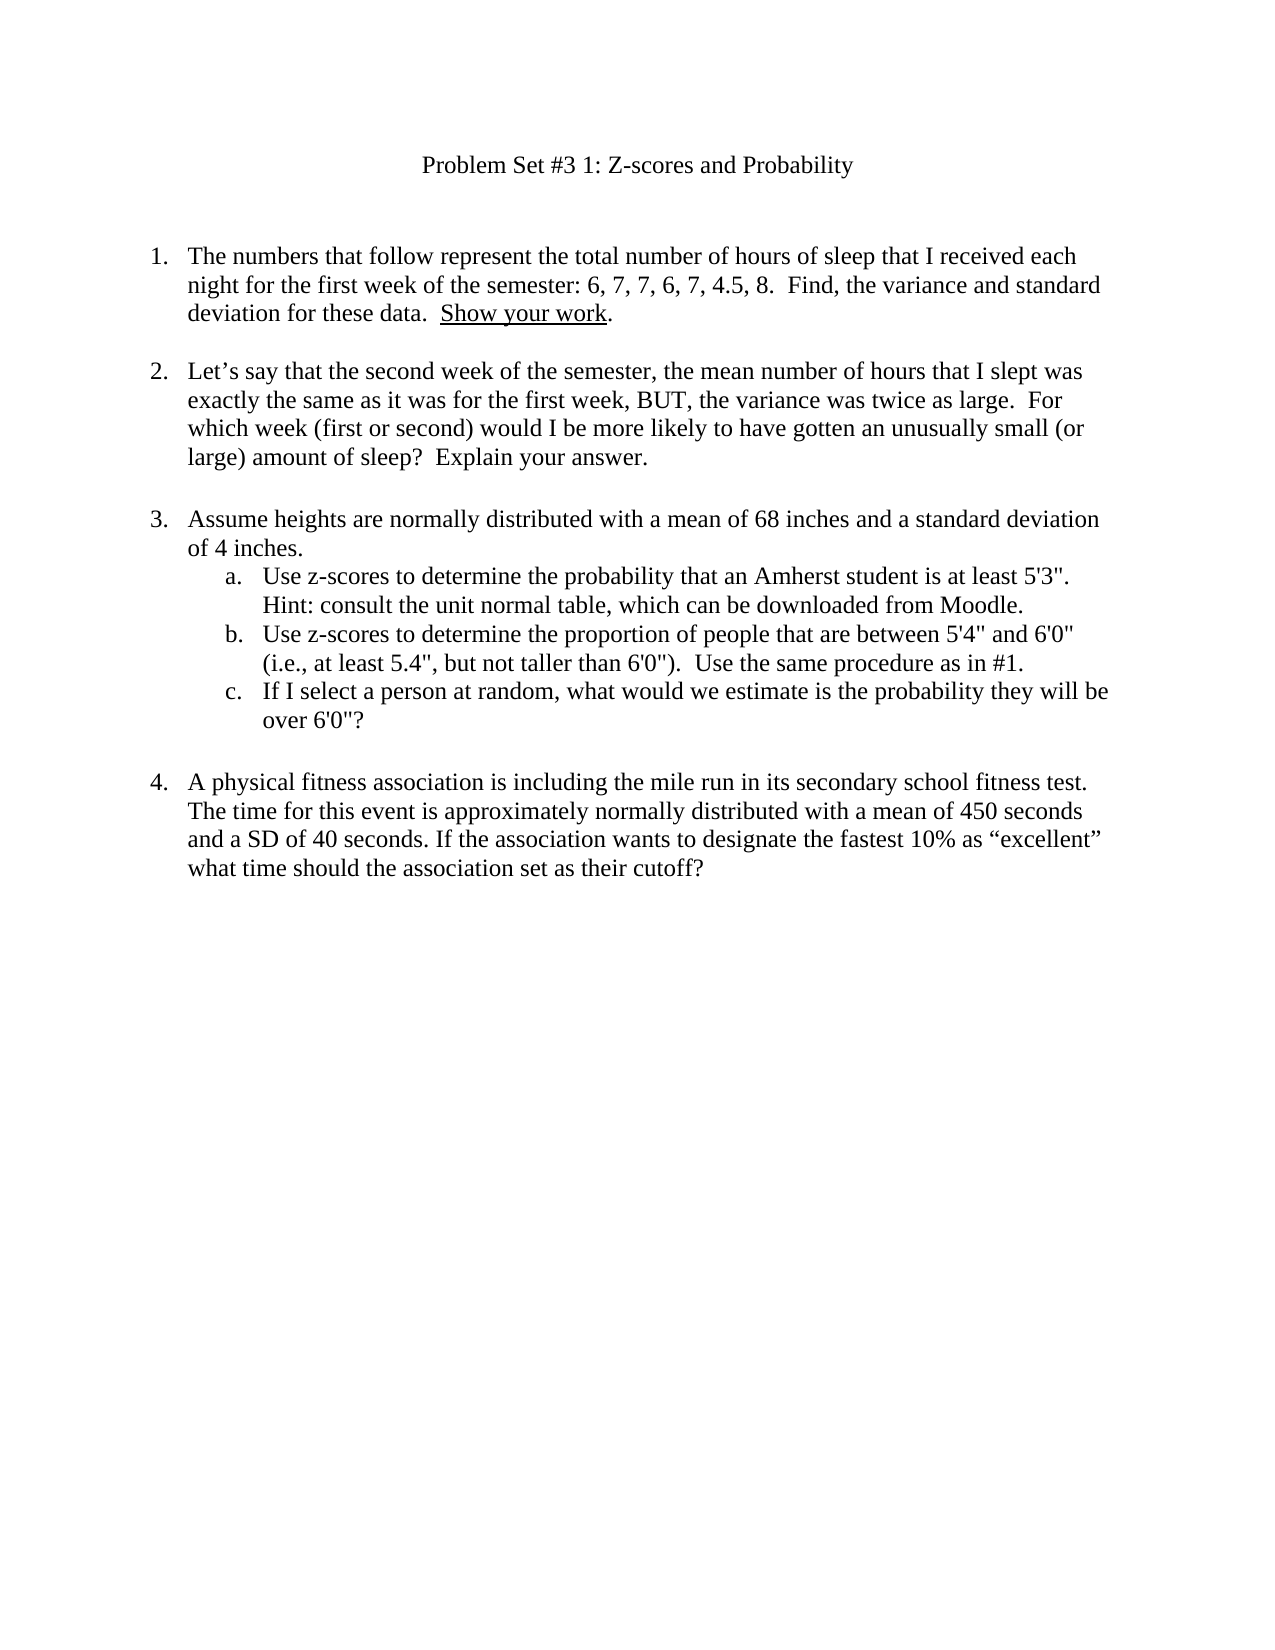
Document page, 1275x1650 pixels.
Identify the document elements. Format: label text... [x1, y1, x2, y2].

list The numbers that follow represent the total number of hours of sleep that I received each night for the first week of the semester: 6, 7, 7, 6, 7, 4.5, 8. Find, the variance and standard deviation for these data. Show your work. [150, 241, 1125, 327]
list Use z-scores to determine the proportion of people that are between 5'4" and 6'0" (i.e., at least 5.4", but not taller than 6'0"). Use the same procedure as in #1. [225, 619, 1125, 676]
list Let’s say that the second week of the semester, the mean number of hours that I slept was exactly the same as it was for the first week, BUT, the variance was twice as large. For which week (first or second) would I be more likely to have gotten an unusually small (or large) amount of sleep? Explain your answer. [150, 356, 1125, 471]
text Problem Set #3 1: Z-scores and Probability [150, 150, 1125, 179]
list Use z-scores to determine the probability that an Amherst student is at least 5'3". Hint: consult the unit normal table, which can be downloaded from Moodle. [225, 561, 1125, 619]
list A physical fitness association is including the mile run in its secondary school fitness test. The time for this event is approximately normally distributed with a mean of 450 seconds and a SD of 40 seconds. If the association wants to designate the fastest 10% as “excellent” what time should the association set as their cutoff? [150, 767, 1125, 882]
list Assume heights are normally distributed with a mean of 68 inches and a standard deviation of 4 inches. [150, 504, 1125, 561]
list If I select a person at random, what would we estimate is the probability they will be over 6'0"? [225, 676, 1125, 734]
